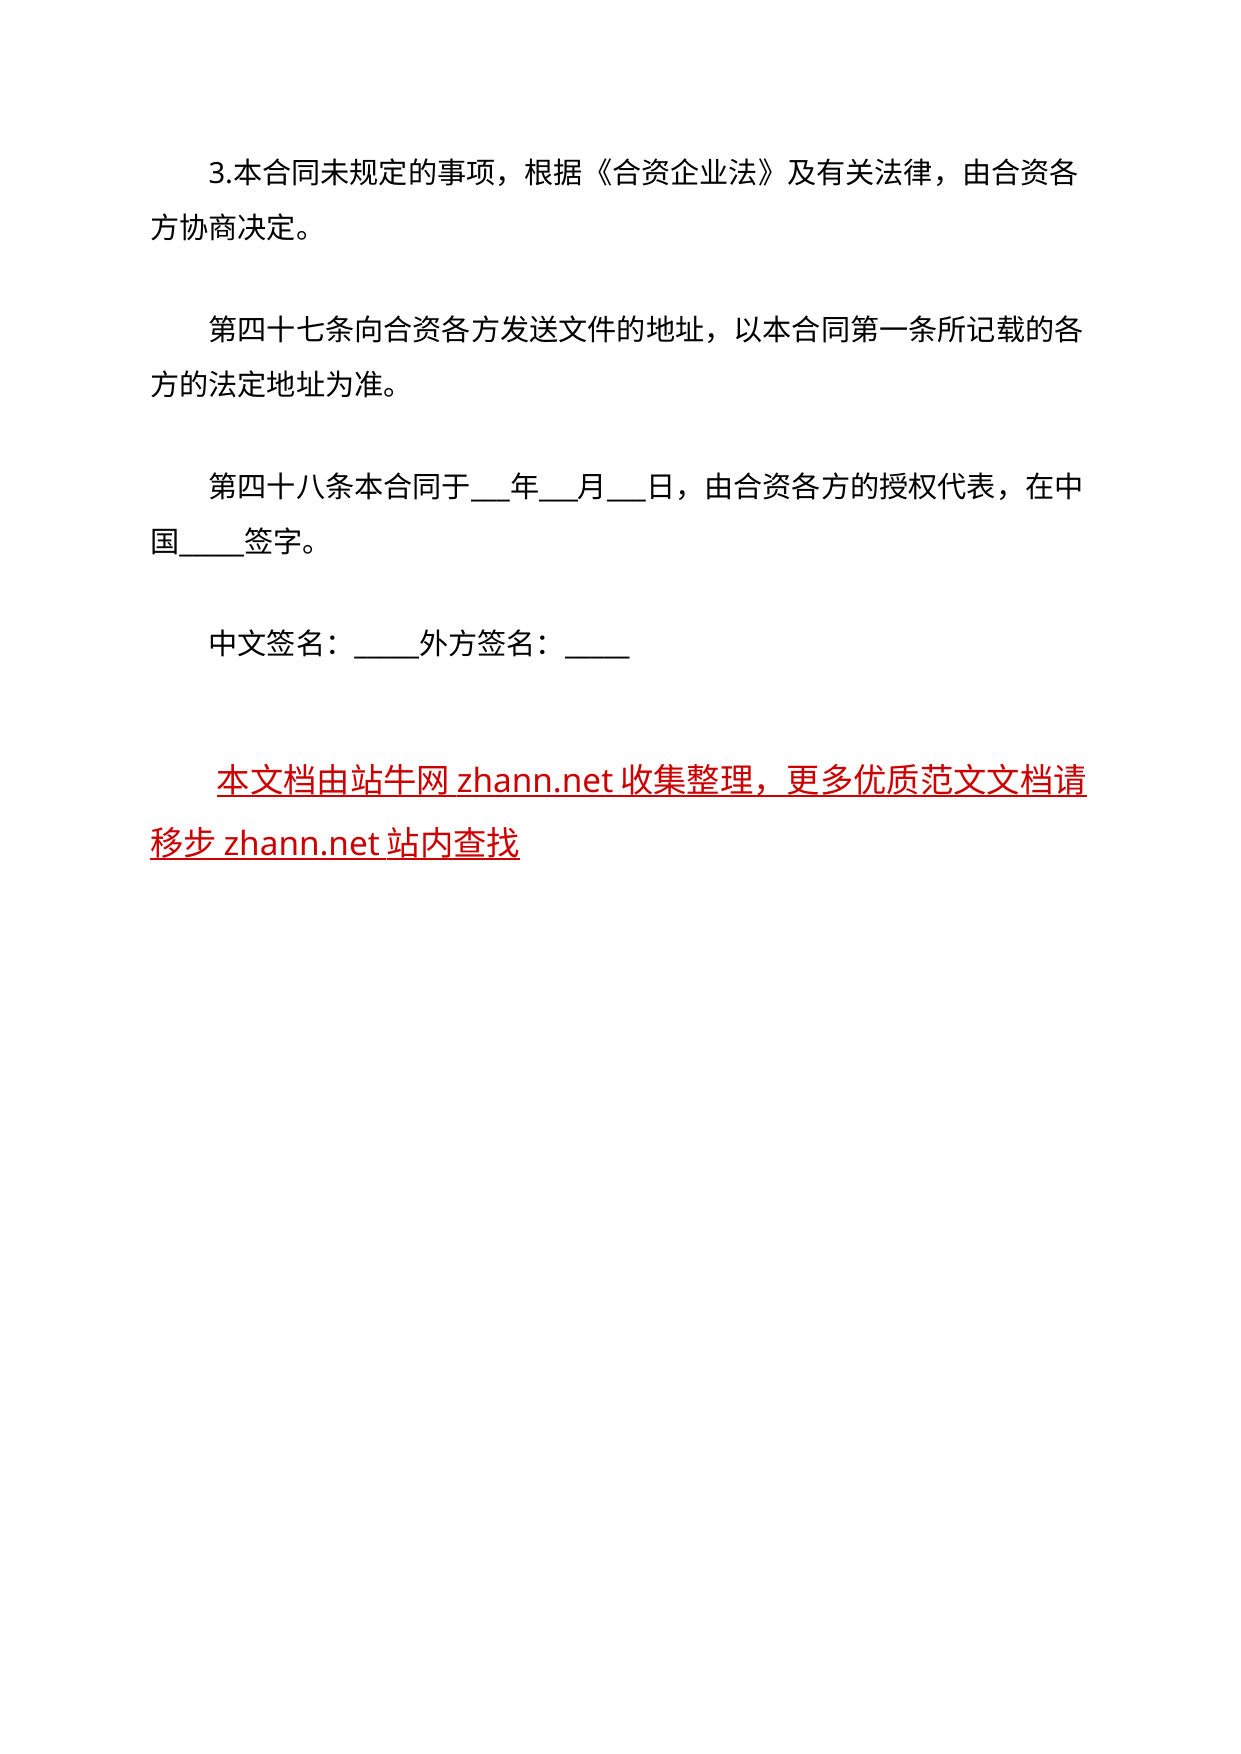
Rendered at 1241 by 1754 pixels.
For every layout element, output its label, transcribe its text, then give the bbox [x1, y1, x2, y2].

text 中文签名：_____外方签名：_____ [150, 620, 1090, 663]
text 第四十八条本合同于___年___月___日，由合资各方的授权代表，在中国_____签字。 [150, 463, 1090, 561]
text 第四十七条向合资各方发送文件的地址，以本合同第一条所记载的各方的法定地址为准。 [150, 307, 1090, 404]
text 3.本合同未规定的事项，根据《合资企业法》及有关法律，由合资各方协商决定。 [150, 150, 1090, 247]
text 本文档由站牛网zhann.net收集整理，更多优质范文文档请移步zhann.net站内查找 [150, 754, 1090, 865]
